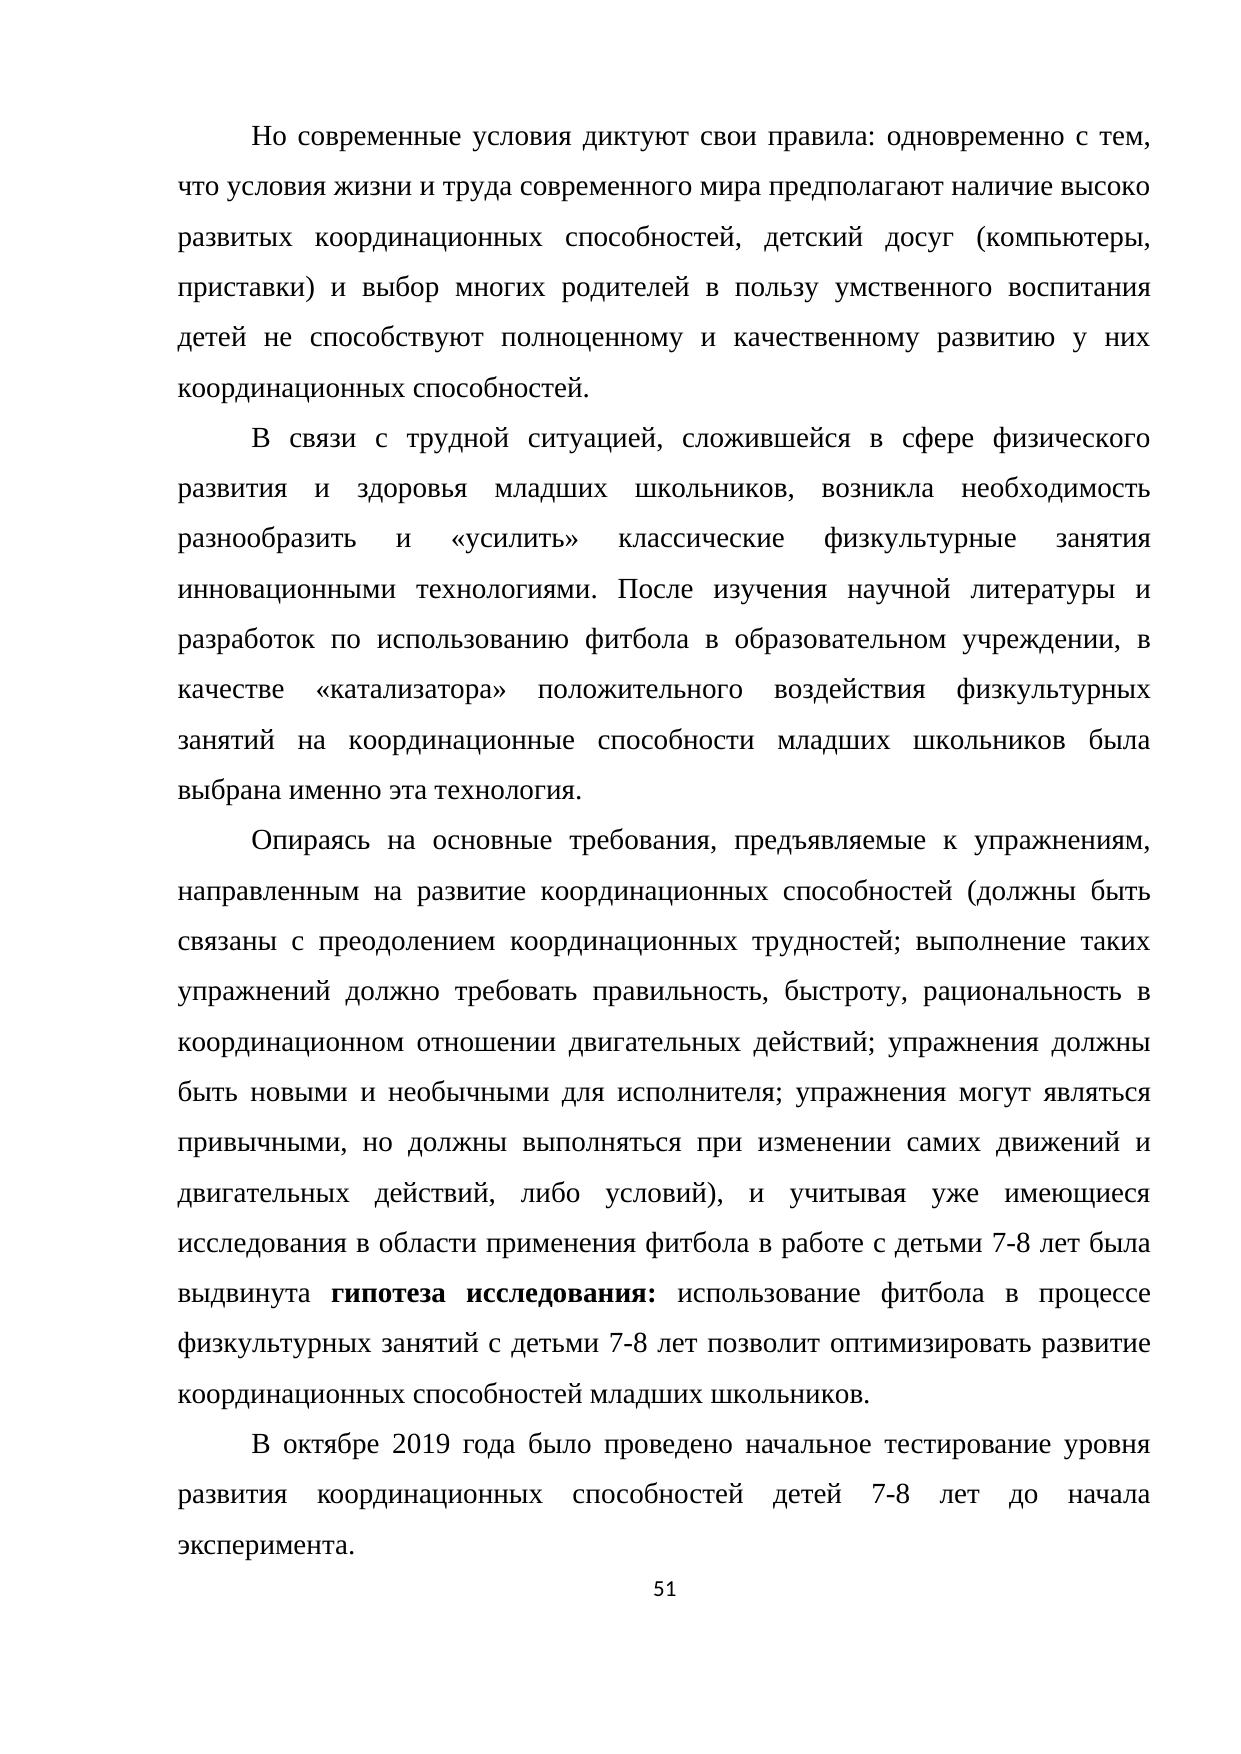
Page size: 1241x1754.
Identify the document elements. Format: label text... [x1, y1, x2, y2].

text В октябре 2019 года было проведено начальное тестирование уровня развития координационных способностей детей 7-8 лет до начала эксперимента. [177, 1426, 1152, 1560]
text Но современные условия диктуют свои правила: одновременно с тем, что условия жизни и труда современного мира предполагают наличие высоко развитых координационных способностей, детский досуг (компьютеры, приставки) и выбор многих родителей в пользу умственного воспитания детей не способствуют полноценному и качественному развитию у них координационных способностей. [177, 118, 1152, 403]
text Опираясь на основные требования, предъявляемые к упражнениям, направленным на развитие координационных способностей (должны быть связаны с преодолением координационных трудностей; выполнение таких упражнений должно требовать правильность, быстроту, рациональность в координационном отношении двигательных действий; упражнения должны быть новыми и необычными для исполнителя; упражнения могут являться привычными, но должны выполняться при изменении самих движений и двигательных действий, либо условий), и учитывая уже имеющиеся исследования в области применения фитбола в работе с детьми 7-8 лет была выдвинута гипотеза исследования: использование фитбола в процессе физкультурных занятий с детьми 7-8 лет позволит оптимизировать развитие координационных способностей младших школьников. [177, 822, 1152, 1409]
text В связи с трудной ситуацией, сложившейся в сфере физического развития и здоровья младших школьников, возникла необходимость разнообразить и «усилить» классические физкультурные занятия инновационными технологиями. После изучения научной литературы и разработок по использованию фитбола в образовательном учреждении, в качестве «катализатора» положительного воздействия физкультурных занятий на координационные способности младших школьников была выбрана именно эта технология. [177, 420, 1152, 806]
